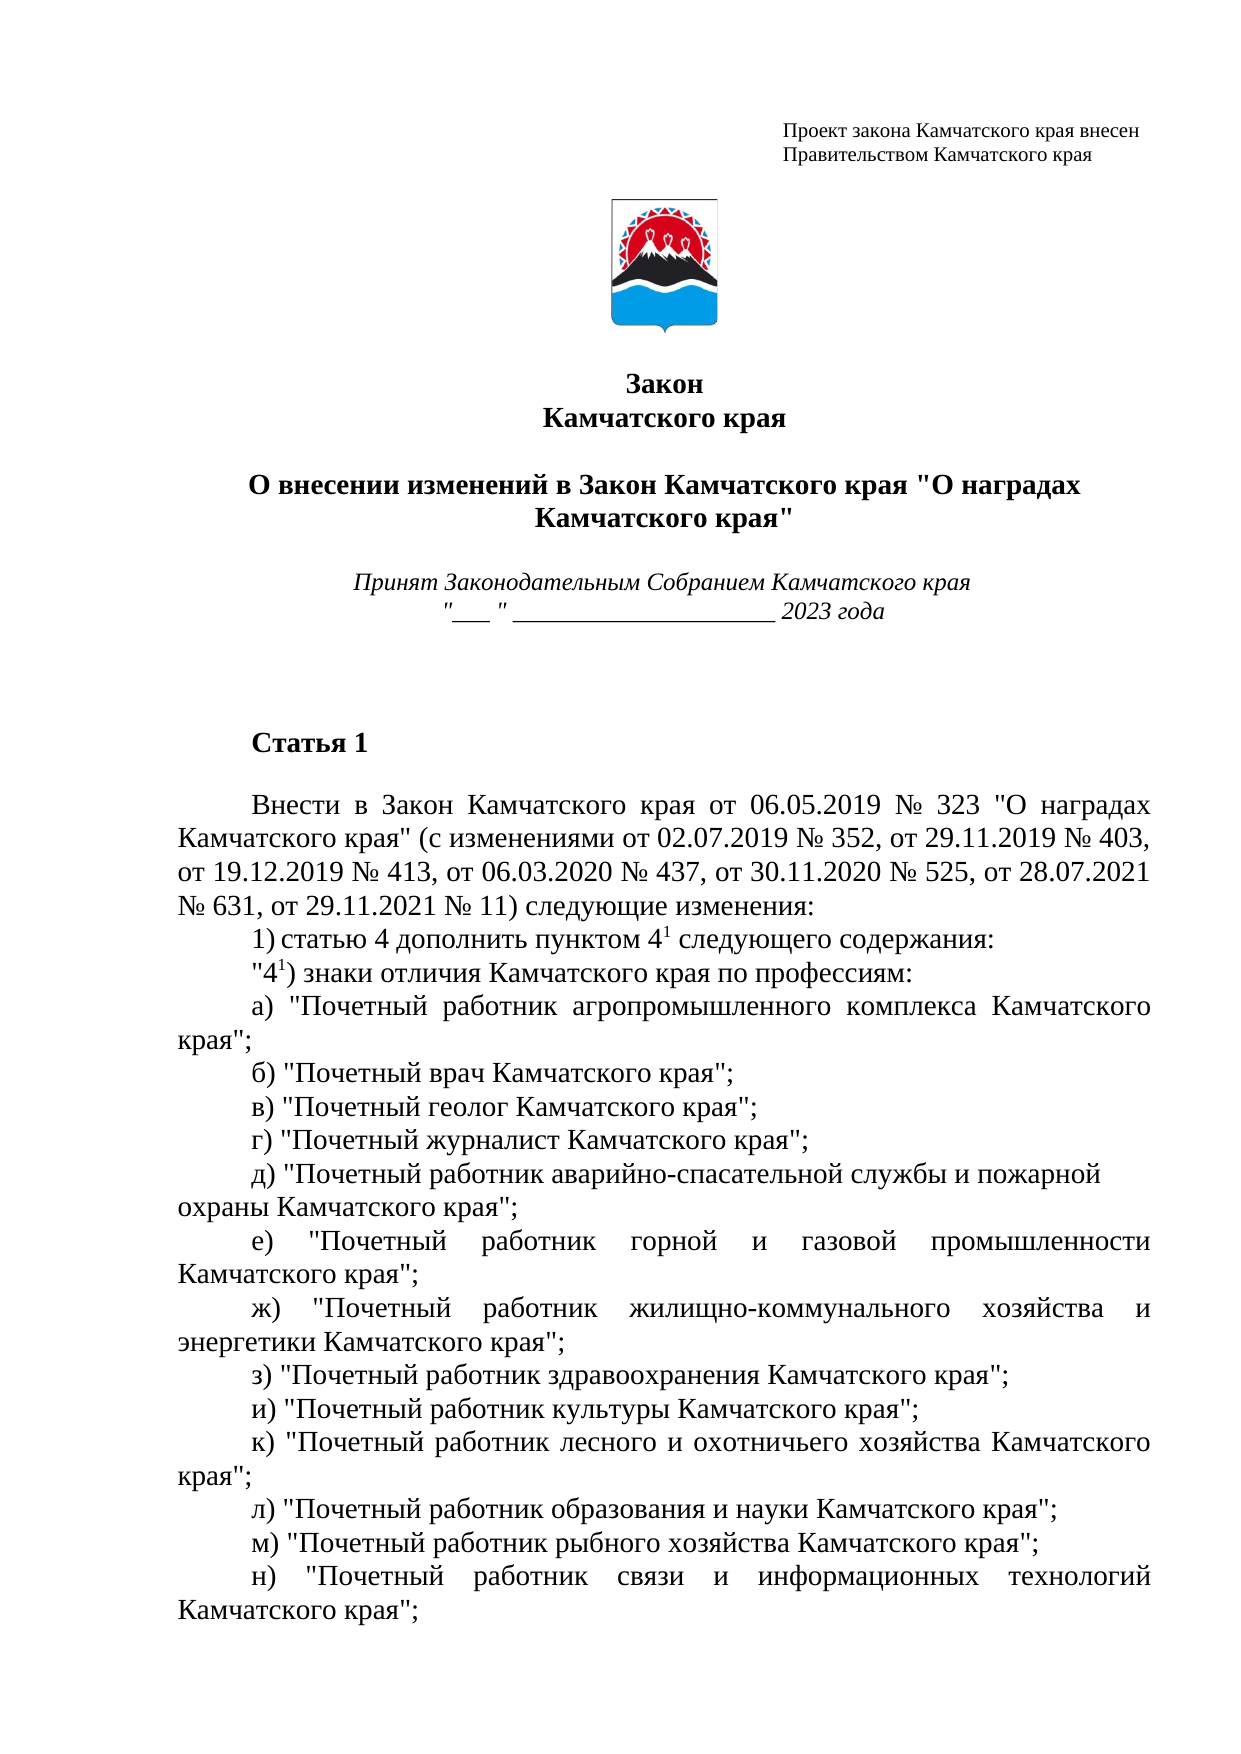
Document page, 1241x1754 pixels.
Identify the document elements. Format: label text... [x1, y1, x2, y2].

text и) "Почетный работник культуры Камчатского края"; [177, 1391, 1152, 1424]
text д) "Почетный работник аварийно-спасательной службы и пожарной охраны Камчатского края"; [177, 1156, 1152, 1223]
text "___ " _____________________ 2023 года [177, 596, 1152, 625]
text камчатского края [177, 400, 1152, 433]
subtitle Статья 1 [177, 726, 1152, 759]
text з) "Почетный работник здравоохранения Камчатского края"; [177, 1357, 1152, 1391]
text "41) знаки отличия Камчатского края по профессиям: [177, 955, 1152, 988]
picture [611, 199, 718, 333]
text ж) "Почетный работник жилищно-коммунального хозяйства и энергетики Камчатского края"; [177, 1290, 1152, 1357]
text а) "Почетный работник агропромышленного комплекса Камчатского края"; [177, 988, 1152, 1055]
text г) "Почетный журналист Камчатского края"; [177, 1122, 1152, 1156]
text к) "Почетный работник лесного и охотничьего хозяйства Камчатского края"; [177, 1424, 1152, 1491]
text л) "Почетный работник образования и науки Камчатского края"; [177, 1491, 713, 1525]
text Принят Законодательным Собранием Камчатского края [177, 567, 1149, 596]
list статью 4 дополнить пунктом 41 следующего содержания: [177, 921, 1152, 955]
text в) "Почетный геолог Камчатского края"; [177, 1089, 1152, 1122]
text м) "Почетный работник рыбного хозяйства Камчатского края"; [177, 1525, 1152, 1558]
text б) "Почетный врач Камчатского края"; [177, 1055, 1152, 1089]
text Закон [177, 366, 1152, 400]
text Внести в Закон Камчатского края от 06.05.2019 № 323 "О наградах Камчатского края" (с изменениями от 02.07.2019 № 352, от 29.11.2019 № 403, от 19.12.2019 № 413, от 06.03.2020 № 437, от 30.11.2020 № 525, от 28.07.2021 № 631, от 29.11.2021 № 11) следующие изменения: [177, 787, 1152, 921]
text л) "Почетный работник образования и науки Камчатского края"; [808, 1491, 1152, 1525]
text е) "Почетный работник горной и газовой промышленности Камчатского края"; [177, 1223, 1152, 1290]
text н) "Почетный работник связи и информационных технологий Камчатского края"; [177, 1558, 1152, 1626]
text О внесении изменений в Закон Камчатского края "О наградах Камчатского края" [177, 433, 1152, 534]
text Проект закона Камчатского края внесен Правительством Камчатского края [783, 118, 1152, 166]
